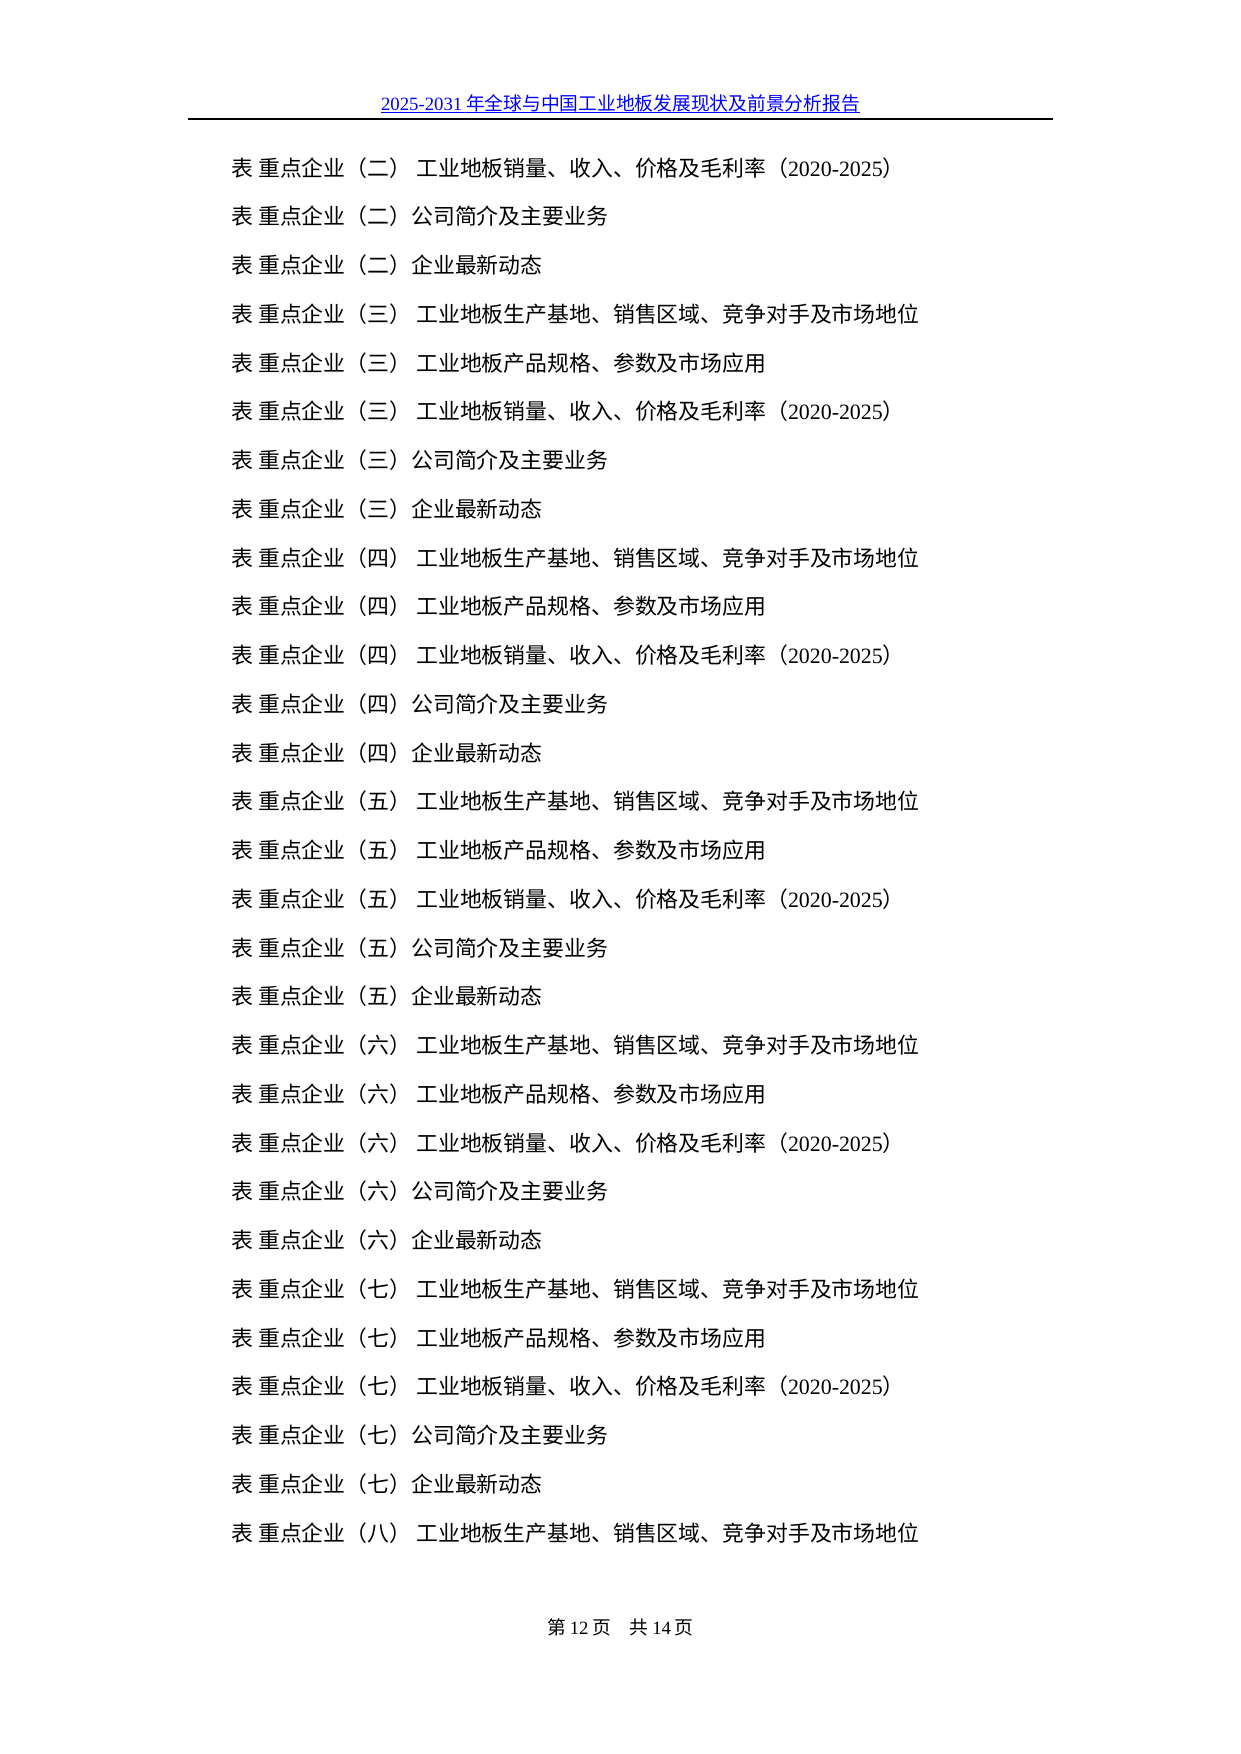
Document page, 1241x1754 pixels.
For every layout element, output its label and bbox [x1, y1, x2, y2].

text [187, 150, 1053, 1548]
